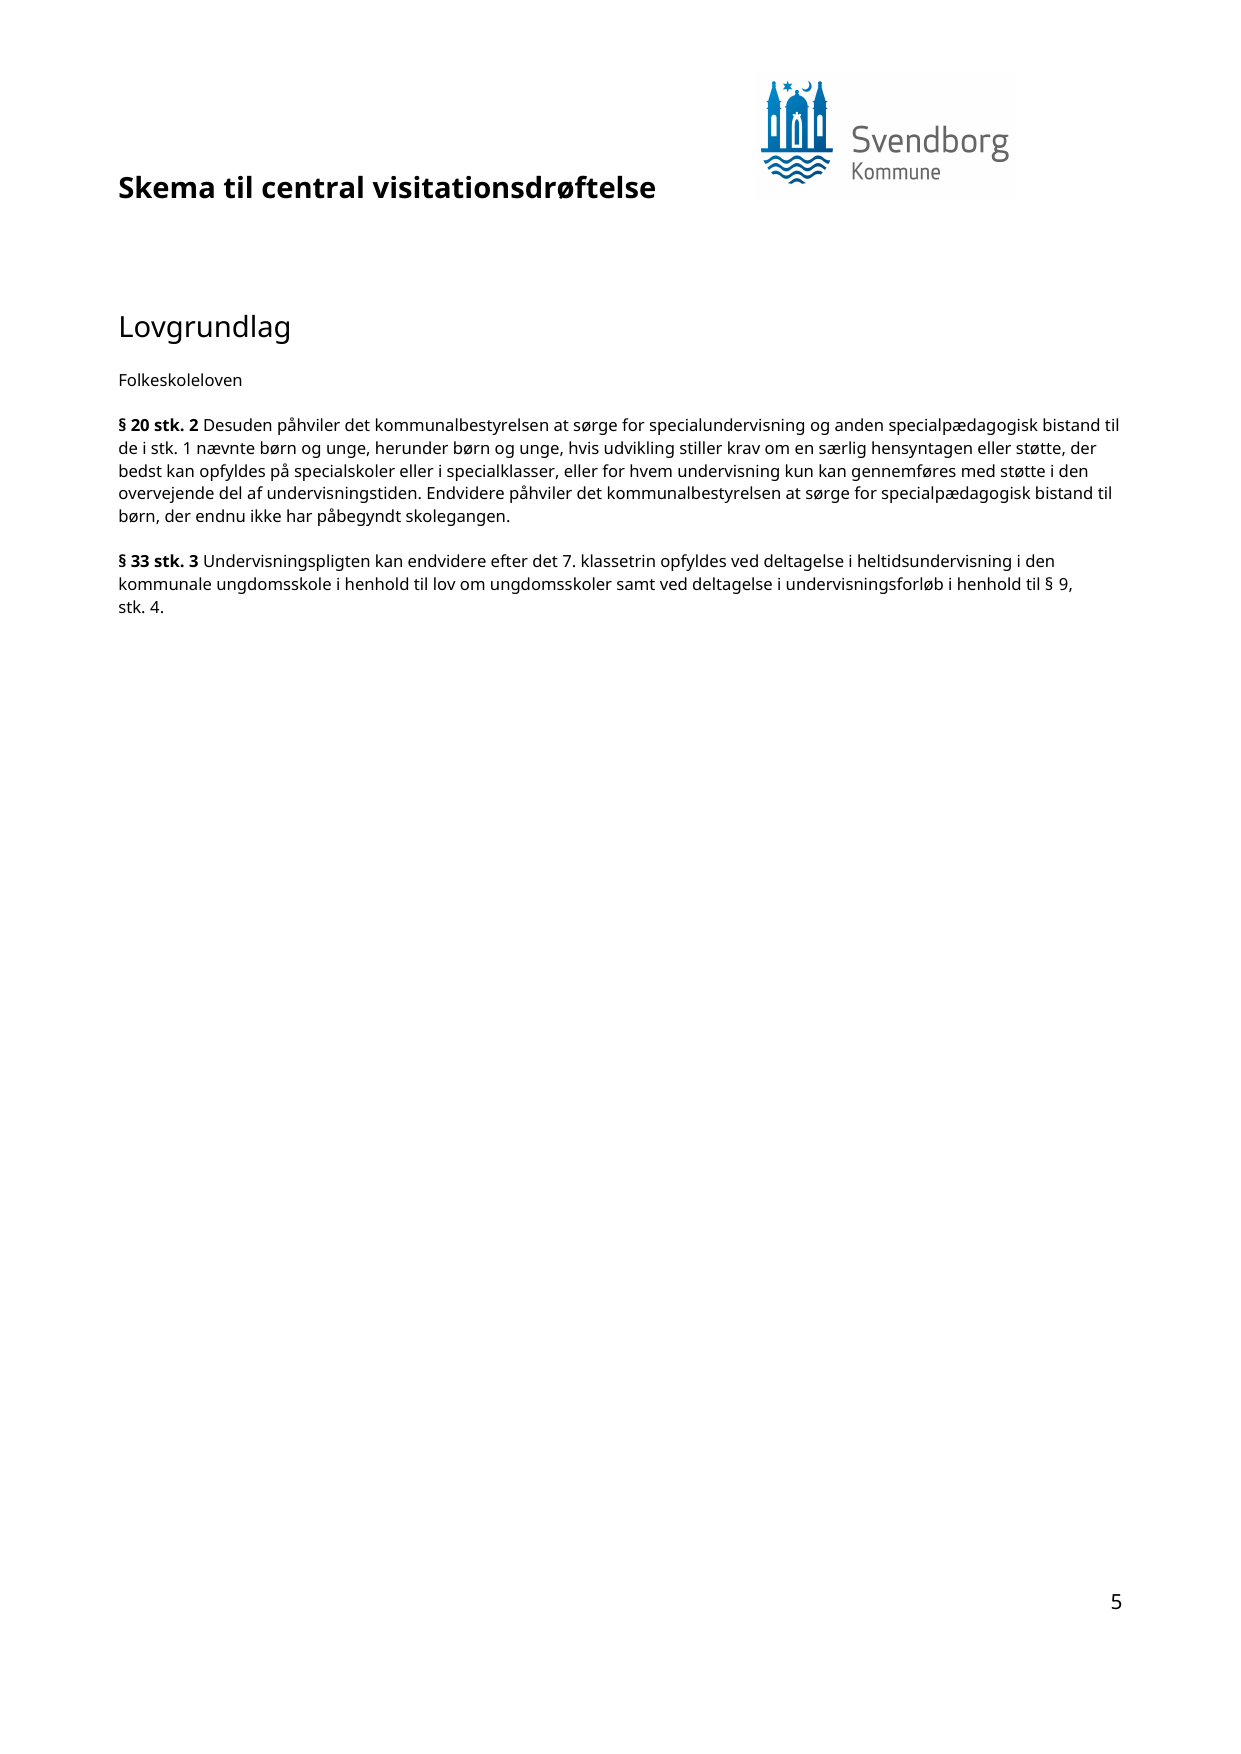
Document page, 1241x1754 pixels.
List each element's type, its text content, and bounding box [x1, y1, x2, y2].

text § 20 stk. 2 Desuden påhviler det kommunalbestyrelsen at sørge for specialundervisning og anden specialpædagogisk bistand til de i stk. 1 nævnte børn og unge, herunder børn og unge, hvis udvikling stiller krav om en særlig hensyntagen eller støtte, der bedst kan opfyldes på specialskoler eller i specialklasser, eller for hvem undervisning kun kan gennemføres med støtte i den overvejende del af undervisningstiden. Endvidere påhviler det kommunalbestyrelsen at sørge for specialpædagogisk bistand til børn, der endnu ikke har påbegyndt skolegangen. [118, 414, 1122, 527]
text § 33 stk. 3 Undervisningspligten kan endvidere efter det 7. klassetrin opfyldes ved deltagelse i heltidsundervisning i den kommunale ungdomsskole i henhold til lov om ungdomsskoler samt ved deltagelse i undervisningsforløb i henhold til § 9, stk. 4. [118, 550, 1122, 618]
text Lovgrundlag [118, 306, 1122, 346]
text Folkeskoleloven [118, 368, 1122, 391]
picture [755, 73, 1018, 199]
